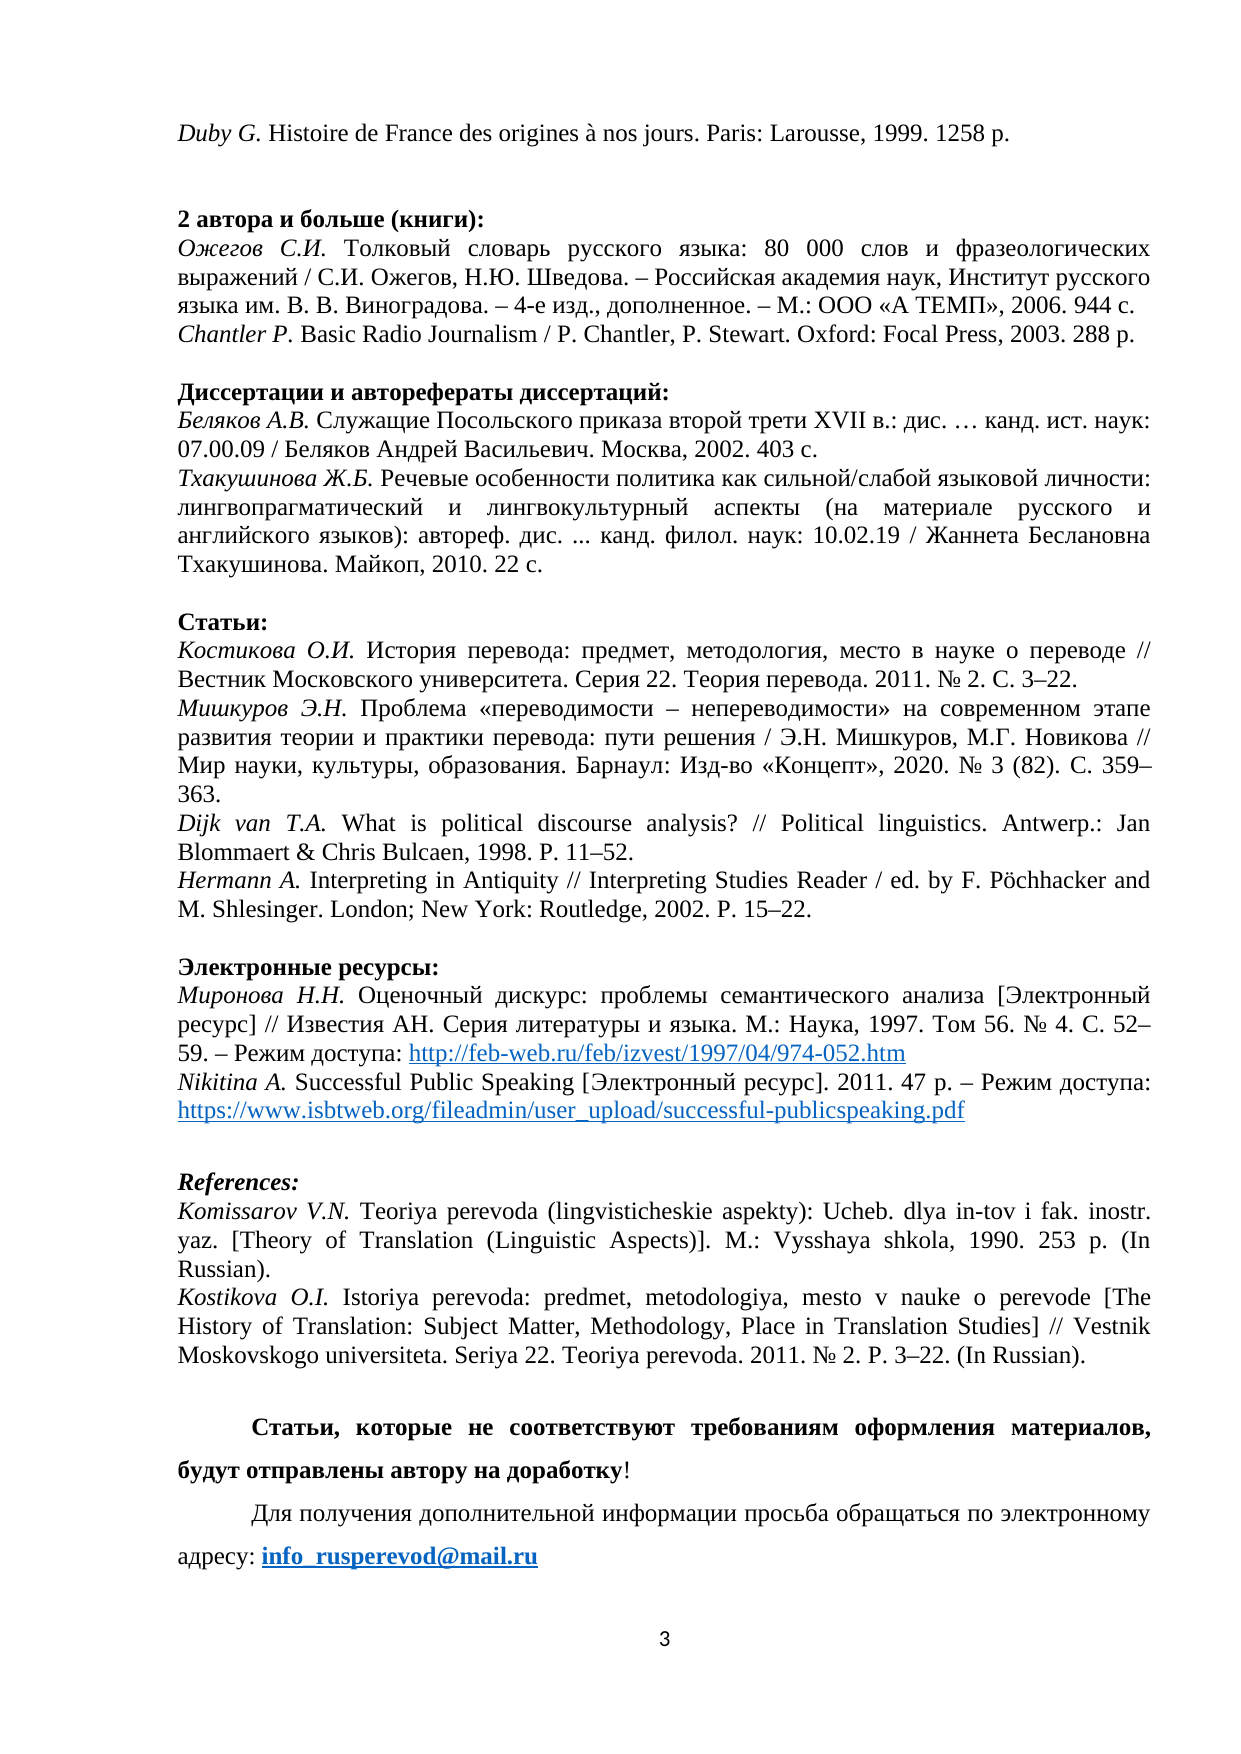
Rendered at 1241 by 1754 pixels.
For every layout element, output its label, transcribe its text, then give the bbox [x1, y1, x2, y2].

text Костикова О.И. История перевода: предмет, методология, место в науке о переводе // Вестник Московского университета. Серия 22. Теория перевода. 2011. № 2. С. 3–22. [177, 636, 1152, 693]
text Kostikova O.I. Istoriya perevoda: predmet, metodologiya, mesto v nauke o perevode [The History of Translation: Subject Matter, Methodology, Place in Translation Studies] // Vestnik Moskovskogo universiteta. Seriya 22. Teoriya perevoda. 2011. № 2. P. 3–22. (In Russian). [177, 1282, 1152, 1369]
text Nikitina A. Successful Public Speaking [Электронный ресурс]. 2011. 47 p. – Режим доступа: https://www.isbtweb.org/fileadmin/user_upload/successful-publicspeaking.pdf [177, 1067, 1152, 1124]
text Диссертации и авторефераты диссертаций: [177, 377, 1152, 406]
text Для получения дополнительной информации просьба обращаться по электронному адресу: info_rusperevod@mail.ru [177, 1498, 1152, 1570]
text Duby G. Histoire de France des origines à nos jours. Paris: Larousse, 1999. 1258 p. [177, 118, 1152, 147]
text Электронные ресурсы: [177, 952, 1152, 981]
text References: [177, 1167, 1152, 1196]
text Ожегов С.И. Толковый словарь русского языка: 80 000 слов и фразеологических выражений / С.И. Ожегов, Н.Ю. Шведова. – Российская академия наук, Институт русского [177, 233, 1152, 291]
text 2 автора и больше (книги): [177, 204, 1152, 233]
text Мишкуров Э.Н. Проблема «переводимости – непереводимости» на современном этапе развития теории и практики перевода: пути решения / Э.Н. Мишкуров, М.Г. Новикова // Мир науки, культуры, образования. Барнаул: Изд-во «Концепт», 2020. № 3 (82). С. 359–363. [177, 693, 1152, 808]
text Статьи, которые не соответствуют требованиям оформления материалов, будут отправлены автору на доработку! [177, 1412, 1152, 1484]
text Тхакушинова Ж.Б. Речевые особенности политика как сильной/слабой языковой личности: лингвопрагматический и лингвокультурный аспекты (на материале русского и английского языков): автореф. дис. ... канд. филол. наук: 10.02.19 / Жаннета Беслановна Тхакушинова. Майкоп, 2010. 22 с. [177, 463, 1152, 578]
text языка им. В. В. Виноградова. – 4-е изд., дополненное. – М.: ООО «А ТЕМП», 2006. 944 с. [177, 291, 1152, 319]
text Беляков А.В. Служащие Посольского приказа второй трети XVII в.: дис. … канд. ист. наук: 07.00.09 / Беляков Андрей Васильевич. Москва, 2002. 403 с. [177, 406, 1152, 463]
text Hermann A. Interpreting in Antiquity // Interpreting Studies Reader / ed. by F. Pöchhacker and M. Shlesinger. London; New York: Routledge, 2002. P. 15–22. [177, 866, 1152, 923]
text Komissarov V.N. Teoriya perevoda (lingvisticheskie aspekty): Ucheb. dlya in-tov i fak. inostr. yaz. [Theory of Translation (Linguistic Aspects)]. M.: Vysshaya shkola, 1990. 253 p. (In Russian). [177, 1196, 1152, 1282]
text Chantler P. Basic Radio Journalism / P. Chantler, P. Stewart. Oxford: Focal Press, 2003. 288 p. [177, 319, 1152, 348]
text Статьи: [177, 607, 1152, 636]
text Dijk van T.A. What is political discourse analysis? // Political linguistics. Antwerp.: Jan Blommaert & Chris Bulcaen, 1998. P. 11–52. [177, 808, 1152, 866]
text Миронова Н.Н. Оценочный дискурс: проблемы семантического анализа [Электронный ресурс] // Известия АН. Серия литературы и языка. М.: Наука, 1997. Том 56. № 4. С. 52–59. – Режим доступа: http://feb-web.ru/feb/izvest/1997/04/974-052.htm [177, 981, 1152, 1067]
